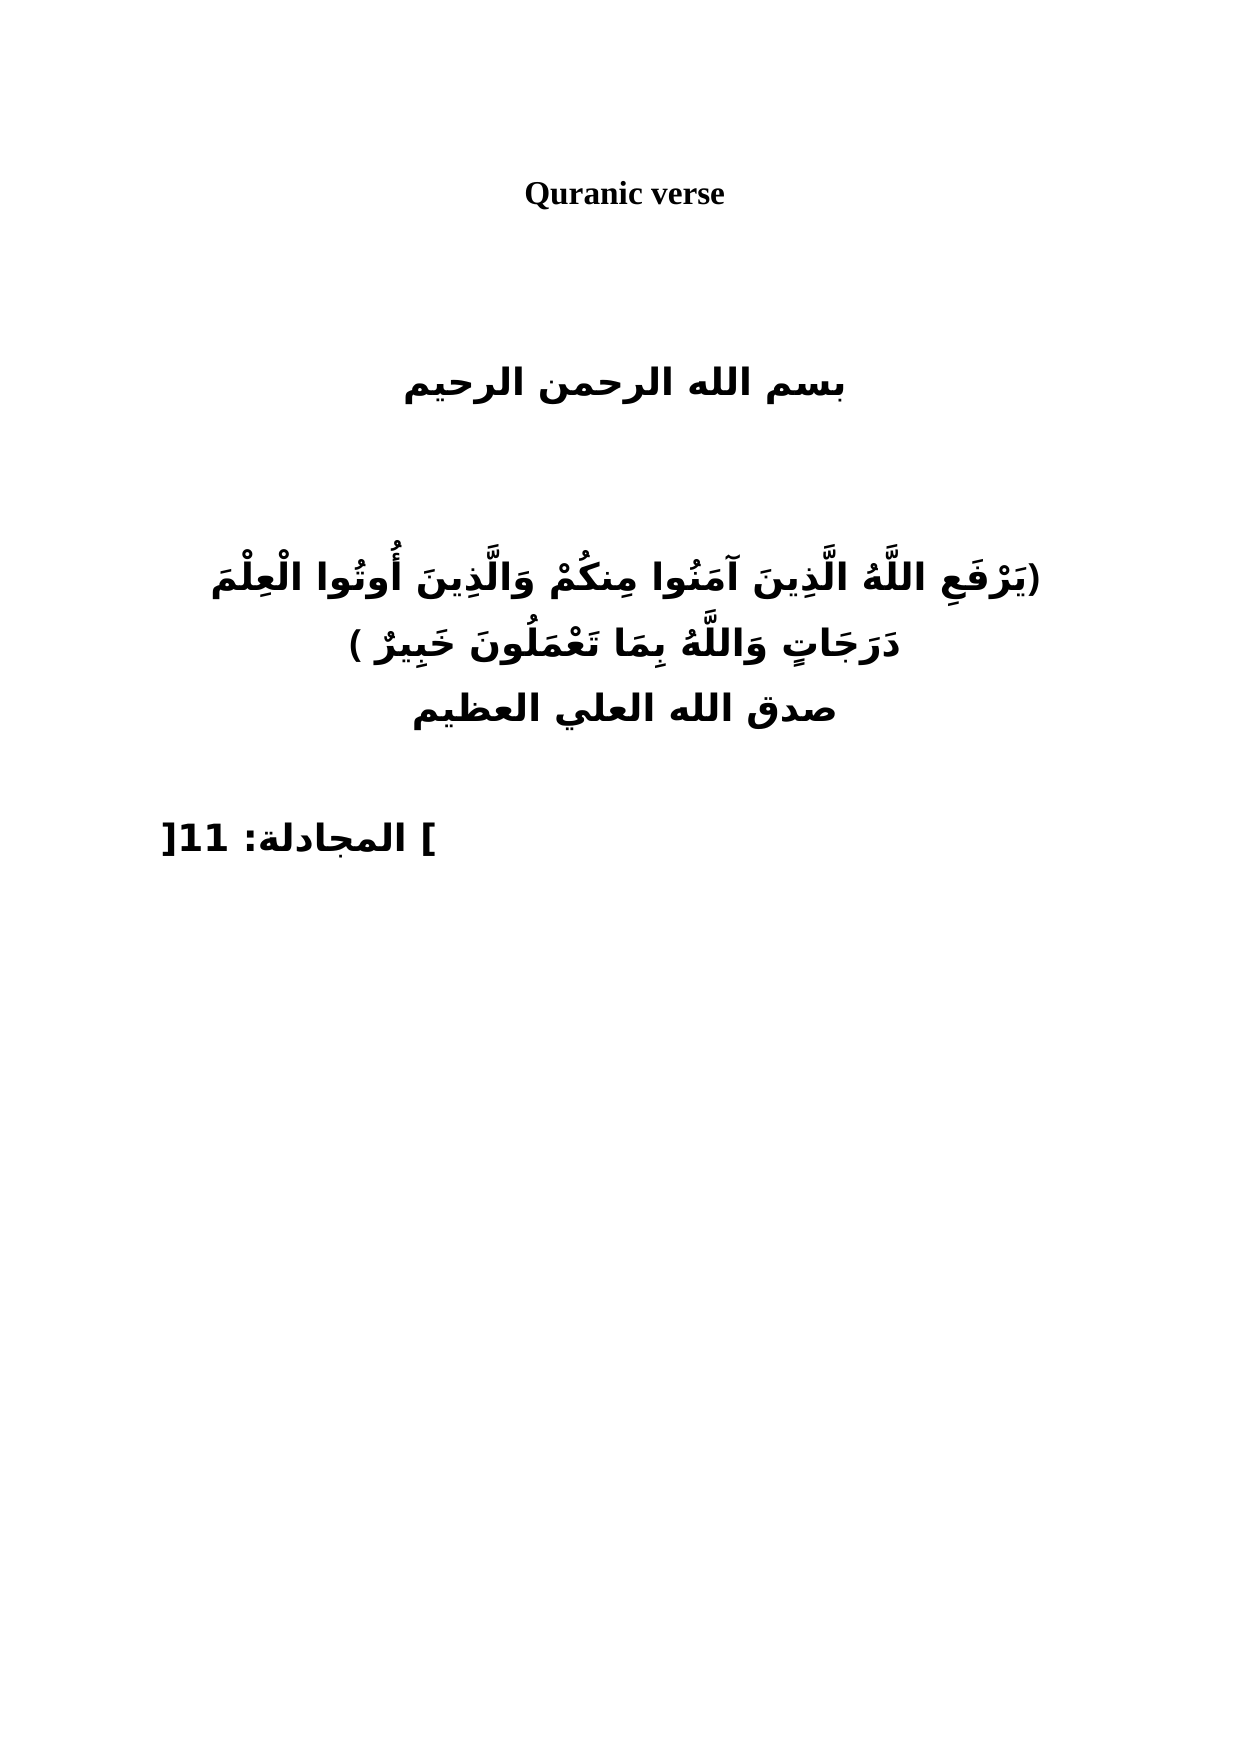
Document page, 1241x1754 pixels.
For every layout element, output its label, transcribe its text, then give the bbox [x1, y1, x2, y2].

text ﴿‌‏يَرْفَعِ اللَّهُ الَّذِينَ آمَنُوا مِنكُمْ وَالَّذِينَ أُوتُوا الْعِلْمَ دَرَجَاتٍ وَاللَّهُ بِمَا تَعْمَلُونَ خَبِيرٌ ﴾ [160, 555, 1089, 665]
text ] المجادلة: 11[ [160, 817, 1089, 860]
text Quranic verse [160, 174, 1089, 212]
text بسم الله الرحمن الرحيم [160, 361, 1089, 404]
text صدق الله العلي العظيم [160, 687, 1089, 730]
